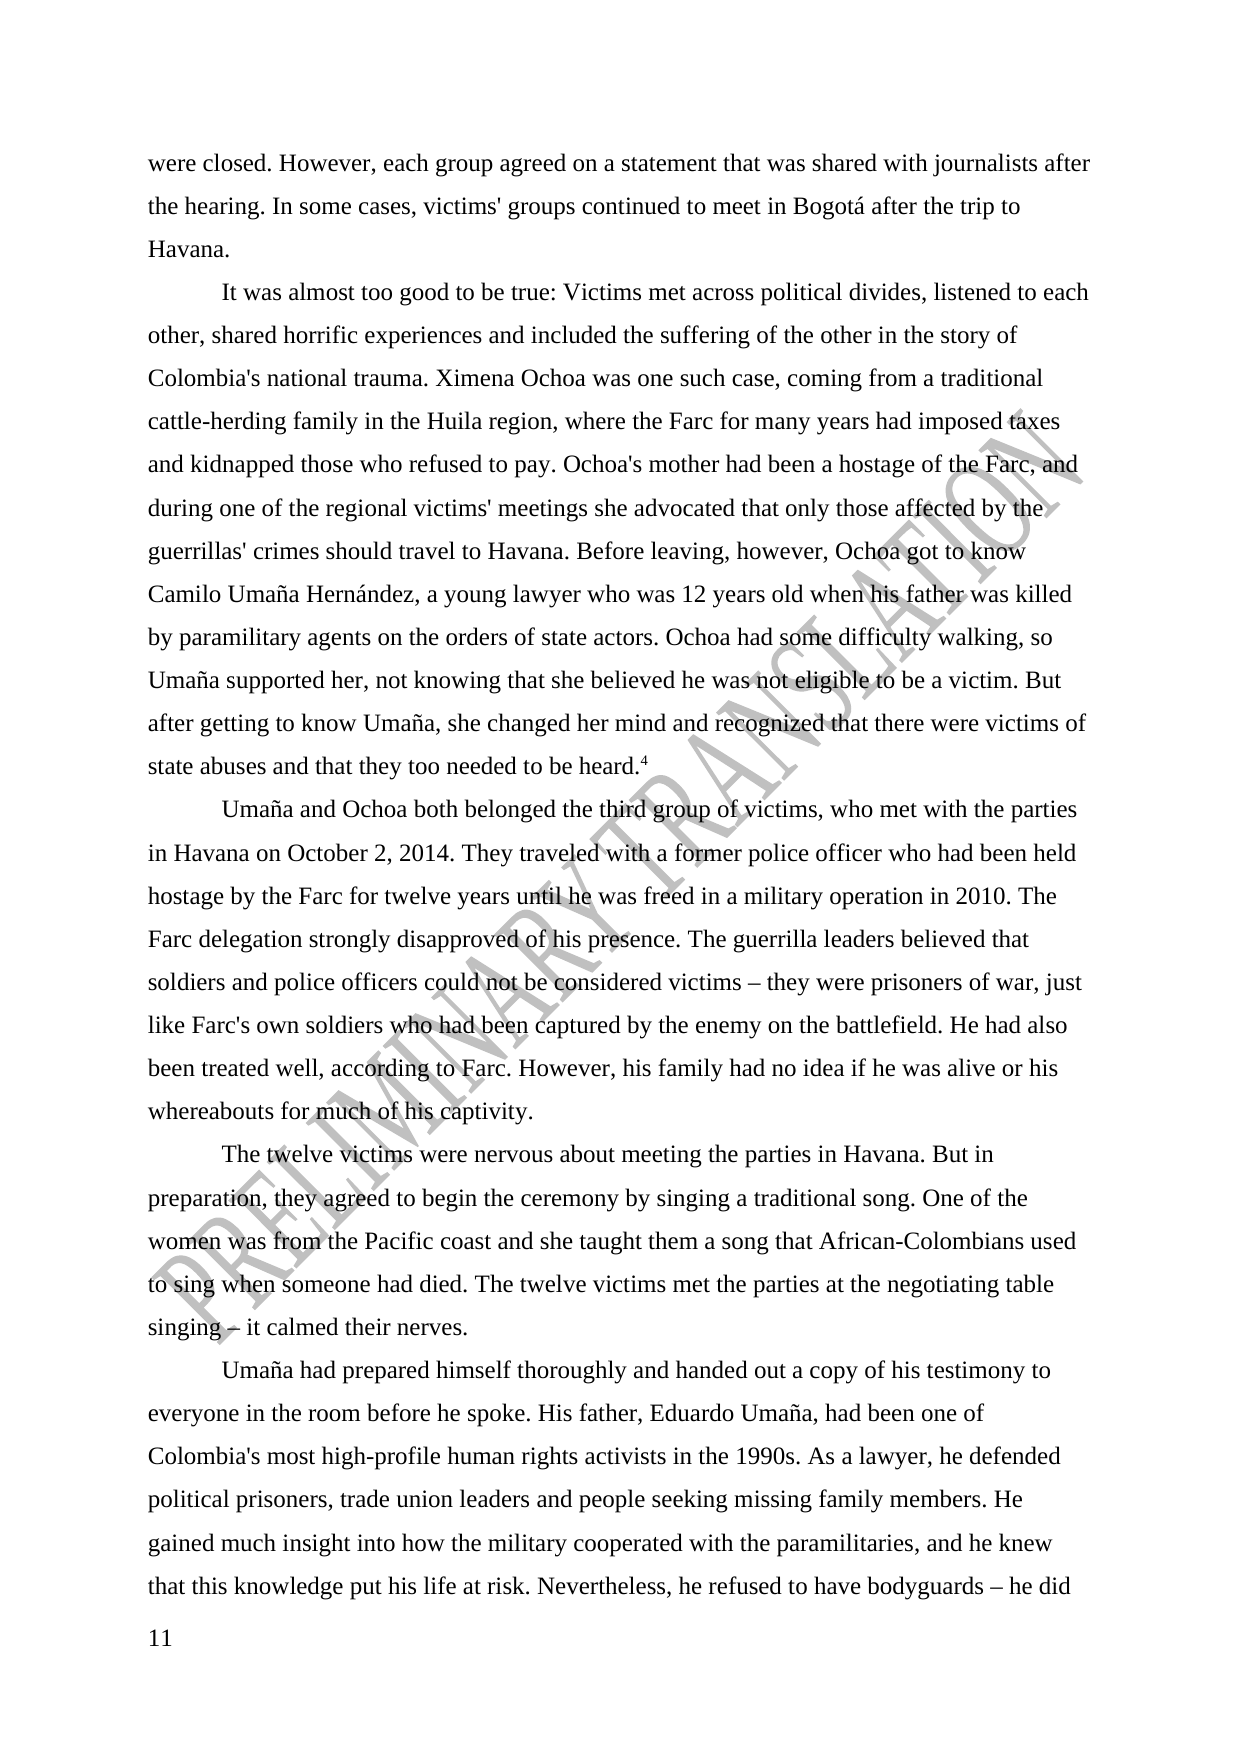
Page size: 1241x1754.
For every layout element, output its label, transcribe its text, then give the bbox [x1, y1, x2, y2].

text It was almost too good to be true: Victims met across political divides, listened to each other, shared horrific experiences and included the suffering of the other in the story of Colombia's national trauma. Ximena Ochoa was one such case, coming from a traditional cattle-herding family in the Huila region, where the Farc for many years had imposed taxes and kidnapped those who refused to pay. Ochoa's mother had been a hostage of the Farc, and during one of the regional victims' meetings she advocated that only those affected by the guerrillas' crimes should travel to Havana. Before leaving, however, Ochoa got to know Camilo Umaña Hernández, a young lawyer who was 12 years old when his father was killed by paramilitary agents on the orders of state actors. Ochoa had some difficulty walking, so Umaña supported her, not knowing that she believed he was not eligible to be a victim. But after getting to know Umaña, she changed her mind and recognized that there were victims of state abuses and that they too needed to be heard. [148, 277, 1093, 780]
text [148, 1355, 1093, 1599]
text Umaña and Ochoa both belonged the third group of victims, who met with the parties in Havana on October 2, 2014. They traveled with a former police officer who had been held hostage by the Farc for twelve years until he was freed in a military operation in 2010. The Farc delegation strongly disapproved of his presence. The guerrilla leaders believed that soldiers and police officers could not be considered victims – they were prisoners of war, just like Farc's own soldiers who had been captured by the enemy on the battlefield. He had also been treated well, according to Farc. However, his family had no idea if he was alive or his whereabouts for much of his captivity. [148, 794, 1093, 1125]
text The twelve victims were nervous about meeting the parties in Havana. But in preparation, they agreed to begin the ceremony by singing a traditional song. One of the women was from the Pacific coast and she taught them a song that African-Colombians used to sing when someone had died. The twelve victims met the parties at the negotiating table singing – it calmed their nerves. [148, 1139, 1093, 1341]
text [148, 148, 1093, 263]
